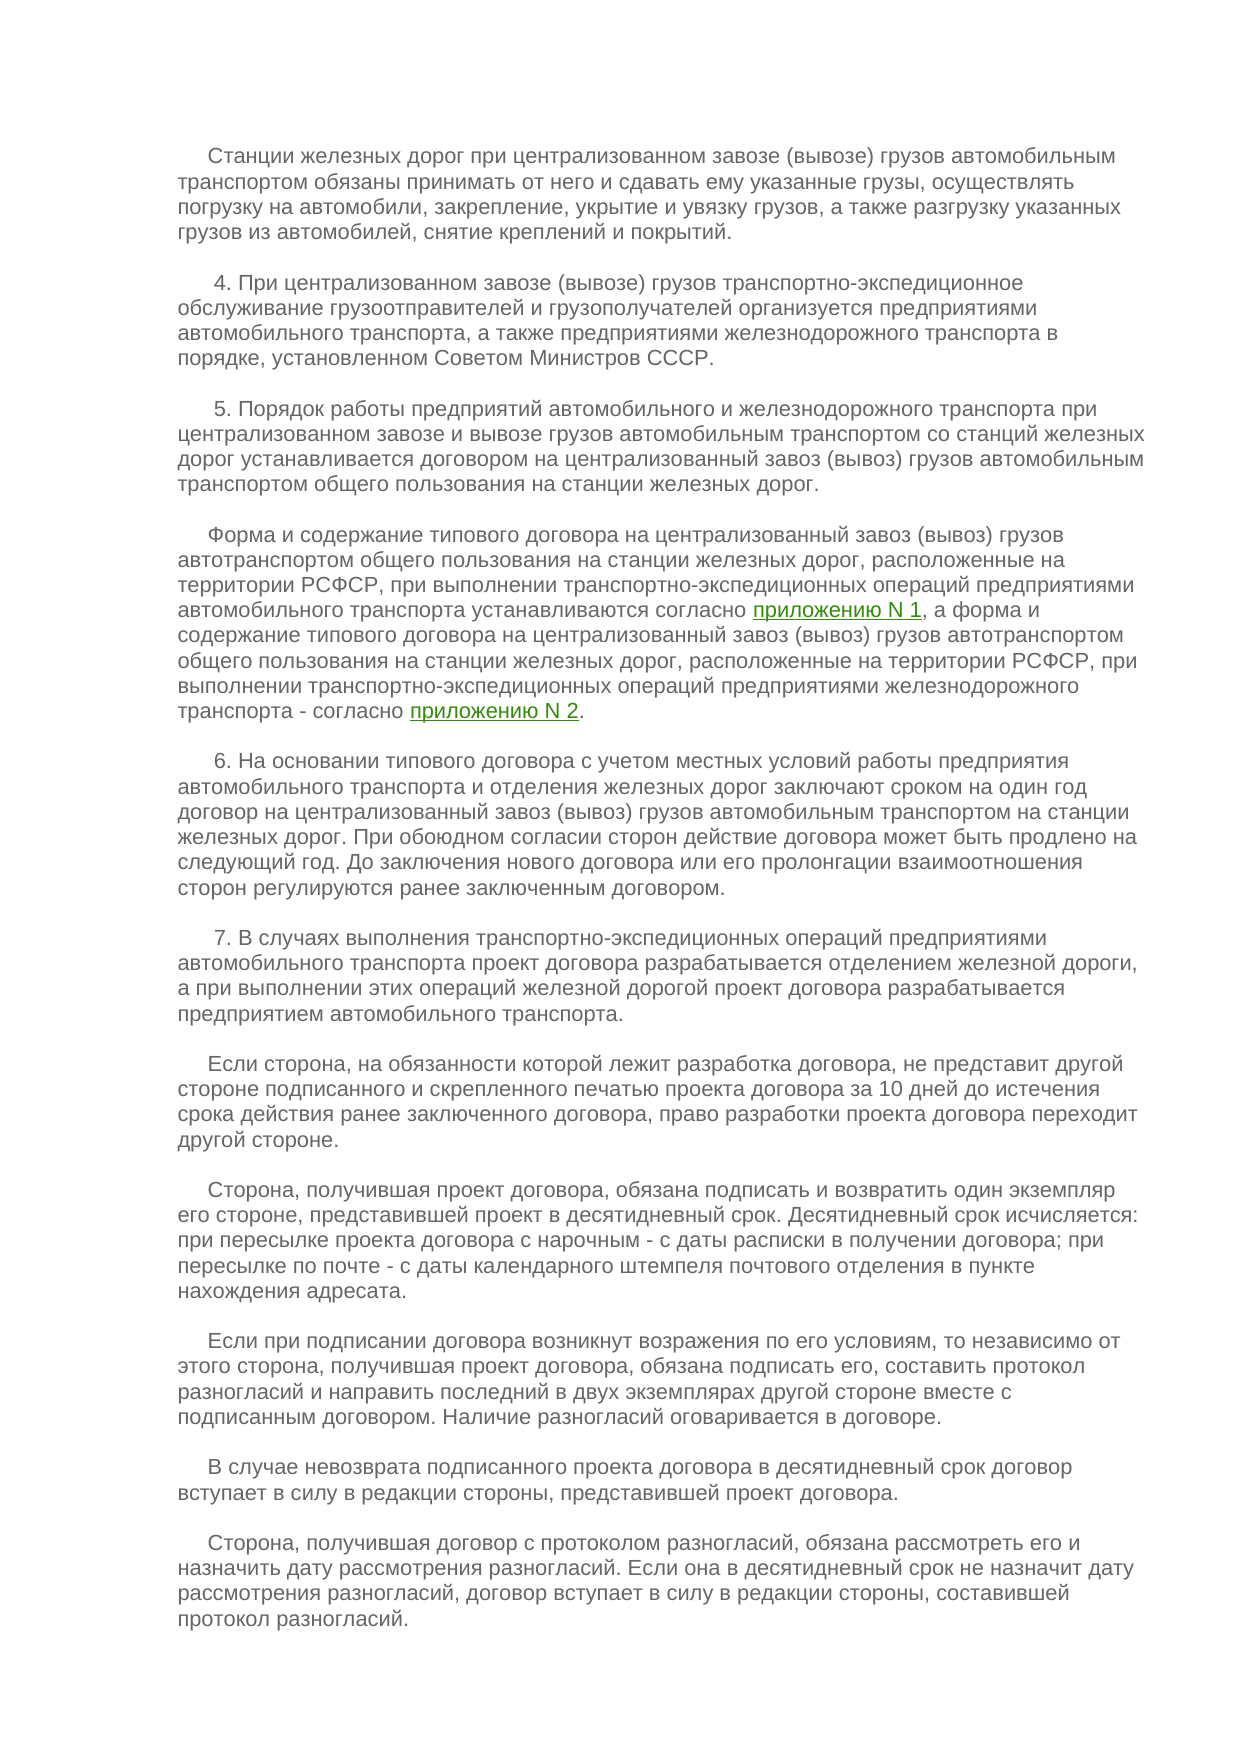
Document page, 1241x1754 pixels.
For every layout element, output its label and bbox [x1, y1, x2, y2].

text [177, 118, 1152, 1631]
